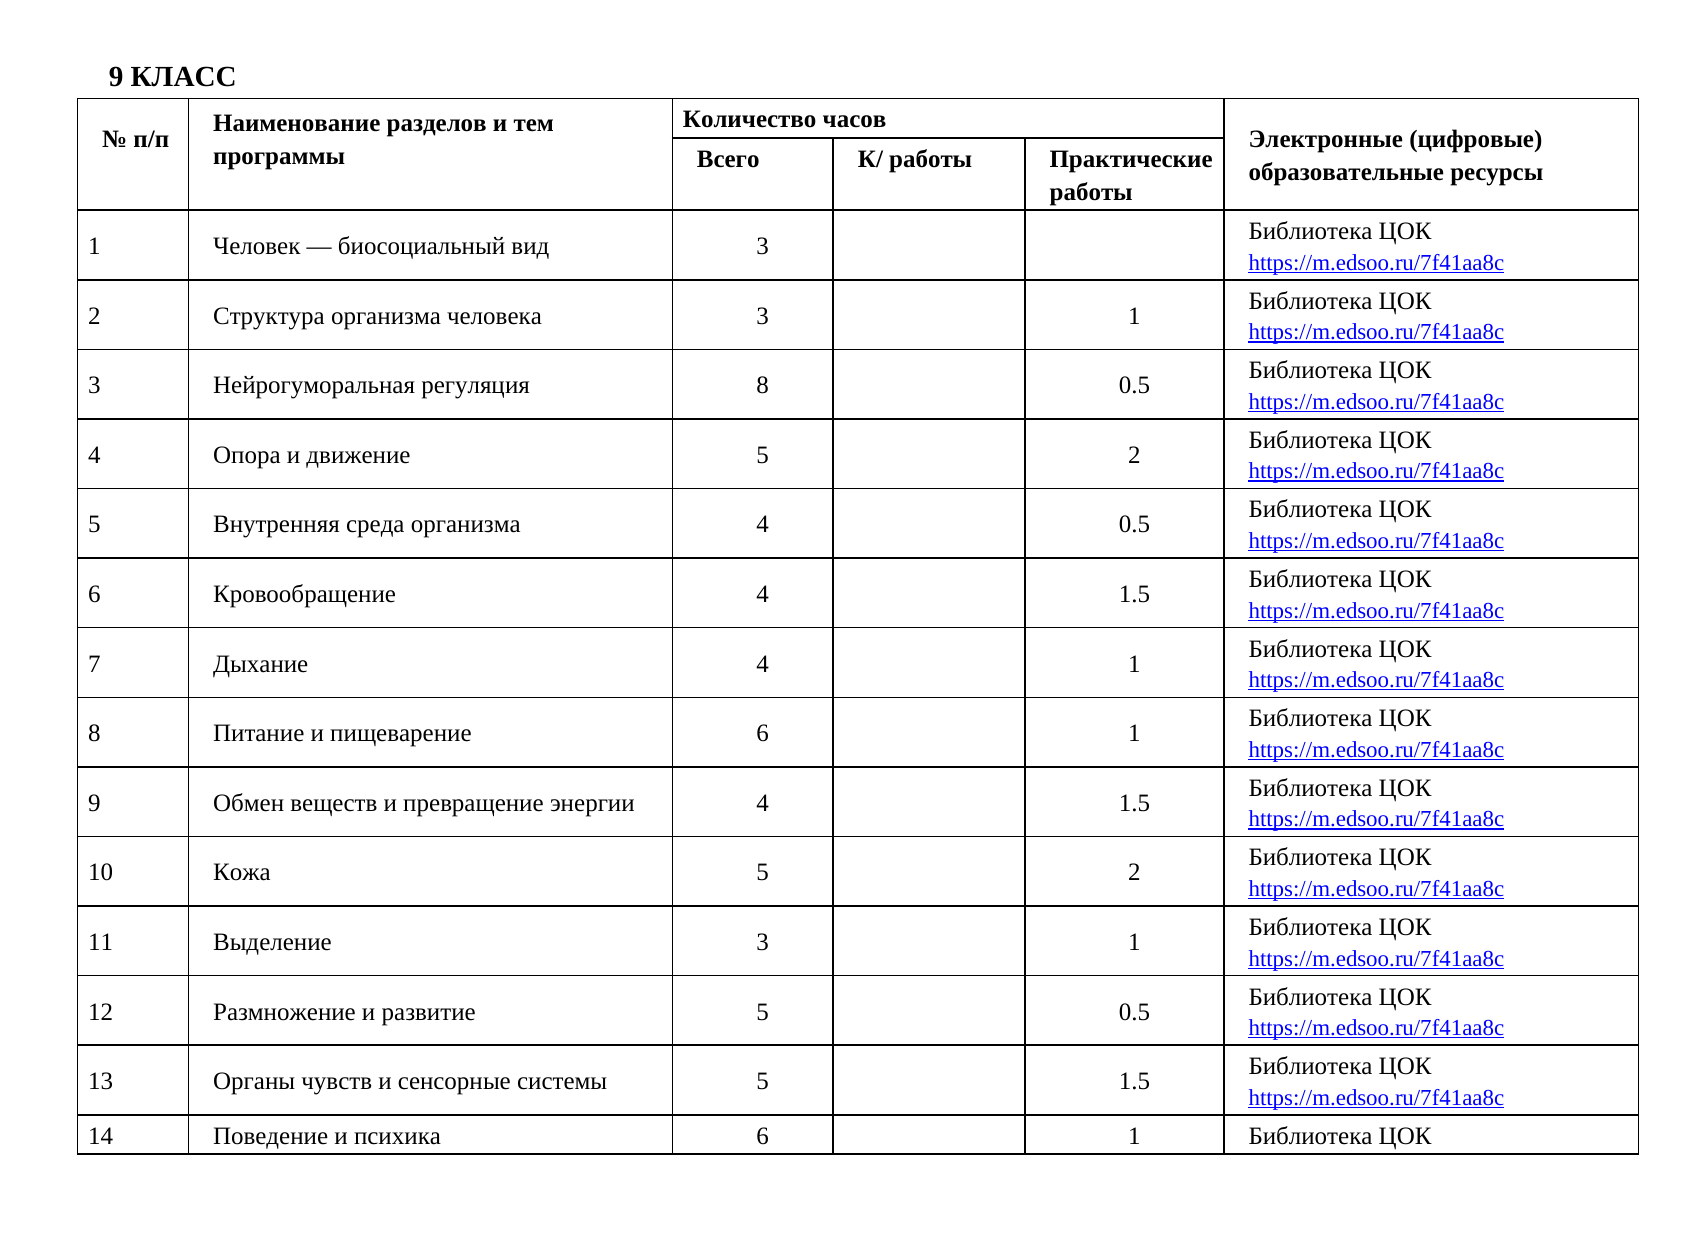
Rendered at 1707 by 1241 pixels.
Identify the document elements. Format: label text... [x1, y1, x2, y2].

table_cell 5 [673, 837, 832, 905]
table_cell 5 [673, 1046, 832, 1114]
table_cell Библиотека ЦОК https://m.edsoo.ru/7f41aa8c [1225, 350, 1638, 418]
table_cell 10 [78, 837, 188, 905]
table_cell [834, 489, 1024, 557]
table_cell [834, 1116, 1024, 1153]
table_cell 12 [78, 976, 188, 1044]
table_cell 1 [1026, 698, 1223, 766]
table_cell 2 [78, 281, 188, 348]
table_cell Кровообращение [189, 559, 672, 627]
table_cell Всего [673, 139, 832, 209]
table_cell 1 [1026, 628, 1223, 696]
table_cell Человек — биосоциальный вид [189, 211, 672, 279]
table_cell 13 [78, 1046, 188, 1114]
table_cell Библиотека ЦОК https://m.edsoo.ru/7f41aa8c [1225, 211, 1638, 279]
table_cell 1 [1026, 281, 1223, 348]
table_cell Выделение [189, 907, 672, 975]
table_cell Библиотека ЦОК https://m.edsoo.ru/7f41aa8c [1225, 628, 1638, 696]
table_cell Практические работы [1026, 139, 1223, 209]
table_cell 9 [78, 768, 188, 836]
table_cell 2 [1026, 420, 1223, 488]
table_cell [834, 420, 1024, 488]
table_cell 4 [78, 420, 188, 488]
table_cell 5 [673, 420, 832, 488]
table_cell 1 [78, 211, 188, 279]
table_cell [834, 628, 1024, 696]
table_cell 6 [673, 1116, 832, 1153]
table_cell [1026, 211, 1223, 279]
table_cell 14 [78, 1116, 188, 1153]
table_cell 1.5 [1026, 768, 1223, 836]
table_cell 0.5 [1026, 350, 1223, 418]
table_cell [834, 837, 1024, 905]
table_cell [834, 1046, 1024, 1114]
table_cell Библиотека ЦОК https://m.edsoo.ru/7f41aa8c [1225, 281, 1638, 348]
table_cell Органы чувств и сенсорные системы [189, 1046, 672, 1114]
table_cell [834, 907, 1024, 975]
table_header № п/п [78, 99, 188, 209]
table_header Электронные (цифровые) образовательные ресурсы [1225, 99, 1638, 209]
table_cell К/ работы [834, 139, 1024, 209]
table_cell Поведение и психика [189, 1116, 672, 1153]
table_cell 6 [673, 698, 832, 766]
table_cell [1225, 976, 1638, 1044]
table_cell 8 [673, 350, 832, 418]
table_cell 0.5 [1026, 976, 1223, 1044]
table_cell 11 [78, 907, 188, 975]
table_cell Библиотека ЦОК https://m.edsoo.ru/7f41aa8c [1225, 559, 1638, 627]
table_cell Обмен веществ и превращение энергии [189, 768, 672, 836]
table_header Количество часов [673, 99, 1223, 137]
table_cell Внутренняя среда организма [189, 489, 672, 557]
table_header Наименование разделов и тем программы [189, 99, 672, 209]
table_cell 8 [78, 698, 188, 766]
table_cell Структура организма человека [189, 281, 672, 348]
table_cell 4 [673, 768, 832, 836]
table_cell 4 [673, 559, 832, 627]
table_cell 2 [1026, 837, 1223, 905]
table_cell Библиотека ЦОК https://m.edsoo.ru/7f41aa8c [1225, 698, 1638, 766]
table_cell 3 [78, 350, 188, 418]
table_cell [834, 976, 1024, 1044]
table_cell 3 [673, 211, 832, 279]
table_cell Библиотека ЦОК https://m.edsoo.ru/7f41aa8c [1225, 489, 1638, 557]
table_cell 1 [1026, 907, 1223, 975]
table_cell Нейрогуморальная регуляция [189, 350, 672, 418]
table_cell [1225, 1046, 1638, 1114]
table_cell 0.5 [1026, 489, 1223, 557]
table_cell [1225, 1116, 1638, 1153]
table_cell Кожа [189, 837, 672, 905]
table_cell 1.5 [1026, 1046, 1223, 1114]
table_cell 7 [78, 628, 188, 696]
table_cell 6 [78, 559, 188, 627]
table_cell [834, 768, 1024, 836]
table_cell Библиотека ЦОК https://m.edsoo.ru/7f41aa8c [1225, 837, 1638, 905]
table_cell Библиотека ЦОК https://m.edsoo.ru/7f41aa8c [1225, 768, 1638, 836]
table_cell Дыхание [189, 628, 672, 696]
table_cell 5 [673, 976, 832, 1044]
table_cell Библиотека ЦОК https://m.edsoo.ru/7f41aa8c [1225, 420, 1638, 488]
table_cell 3 [673, 281, 832, 348]
text 9 КЛАСС [101, 59, 1618, 93]
table_cell 3 [673, 907, 832, 975]
table_cell [834, 281, 1024, 348]
table_cell Библиотека ЦОК https://m.edsoo.ru/7f41aa8c [1225, 907, 1638, 975]
table_cell 1.5 [1026, 559, 1223, 627]
table_cell 4 [673, 628, 832, 696]
table_cell [834, 559, 1024, 627]
table_cell [834, 350, 1024, 418]
table_cell 1 [1026, 1116, 1223, 1153]
table_cell Опора и движение [189, 420, 672, 488]
table_cell 4 [673, 489, 832, 557]
table_cell [834, 211, 1024, 279]
table_cell Размножение и развитие [189, 976, 672, 1044]
table_cell 5 [78, 489, 188, 557]
table_cell [834, 698, 1024, 766]
table_cell Питание и пищеварение [189, 698, 672, 766]
